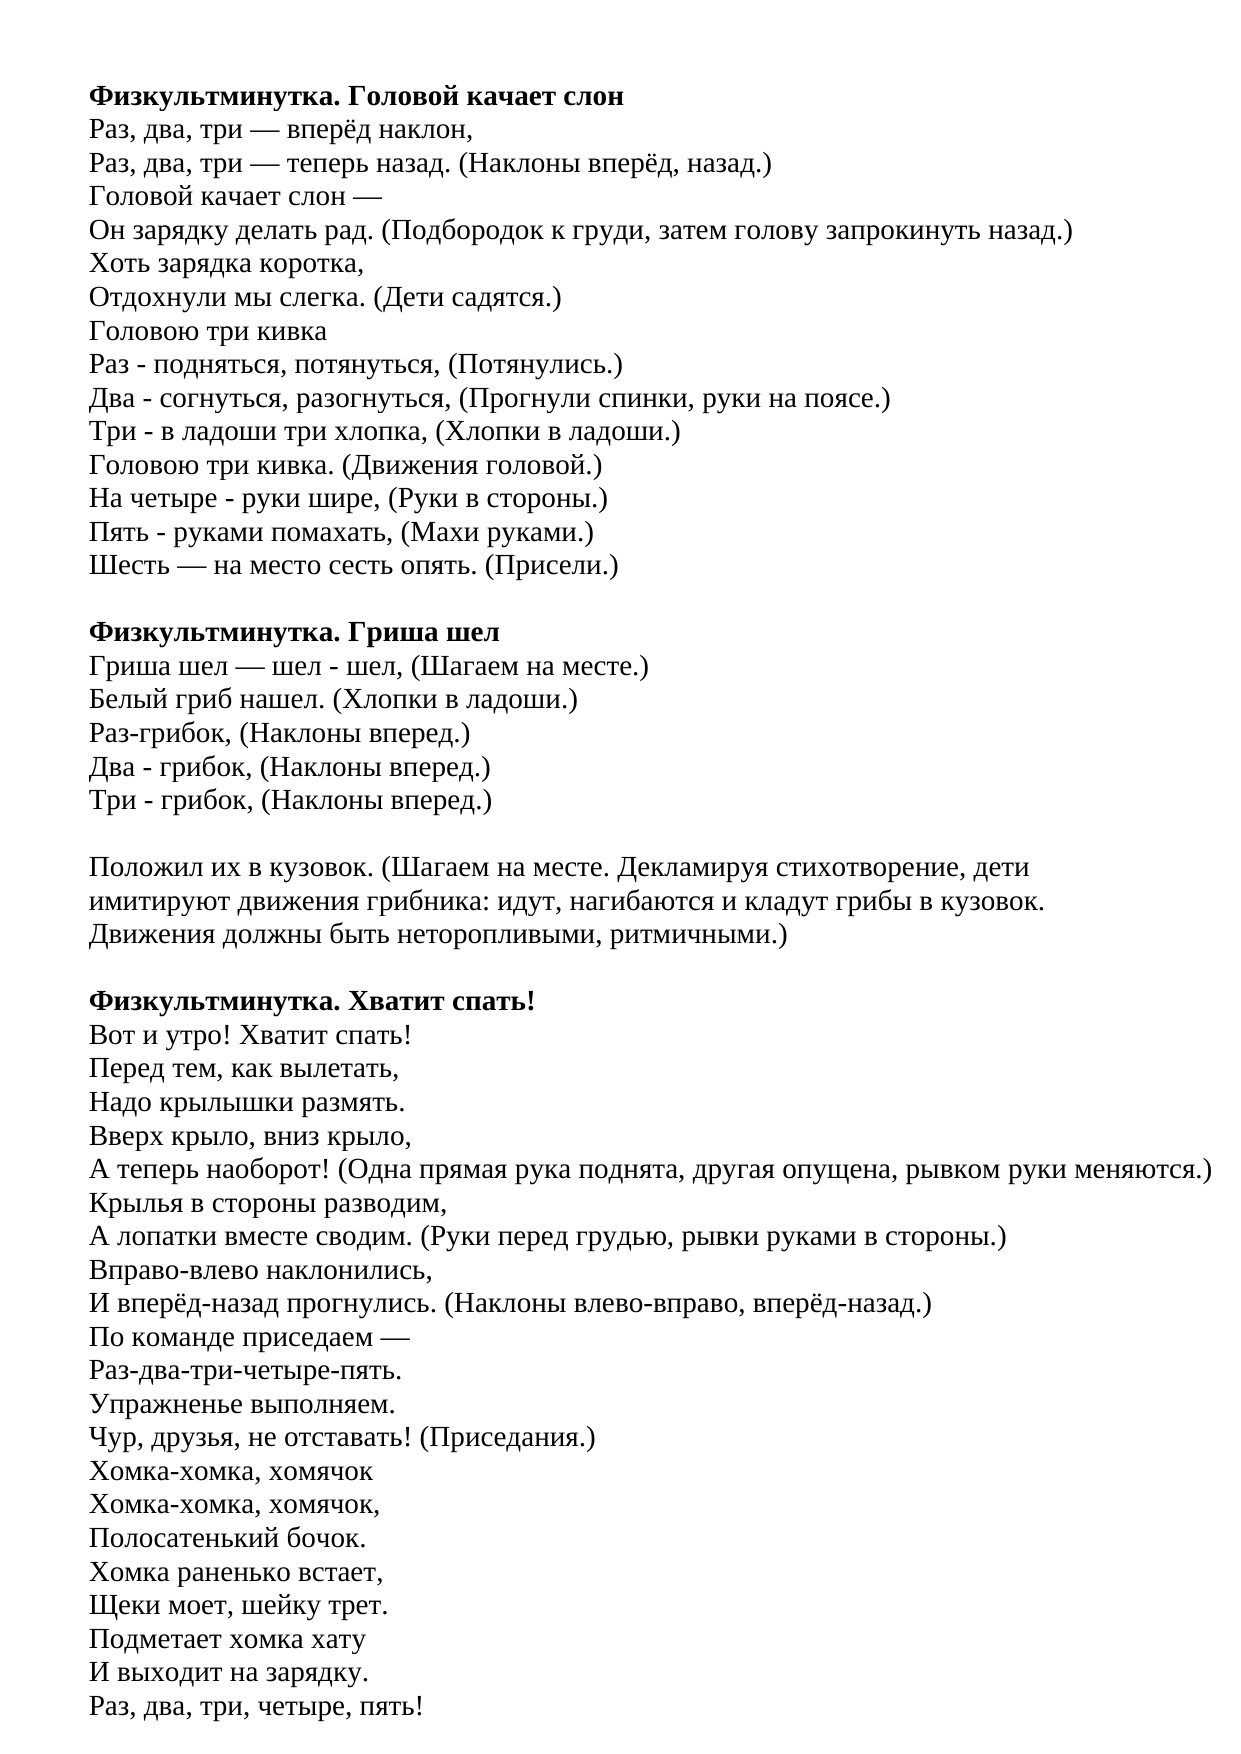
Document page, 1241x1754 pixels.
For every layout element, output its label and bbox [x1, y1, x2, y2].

text [88, 44, 1226, 1721]
